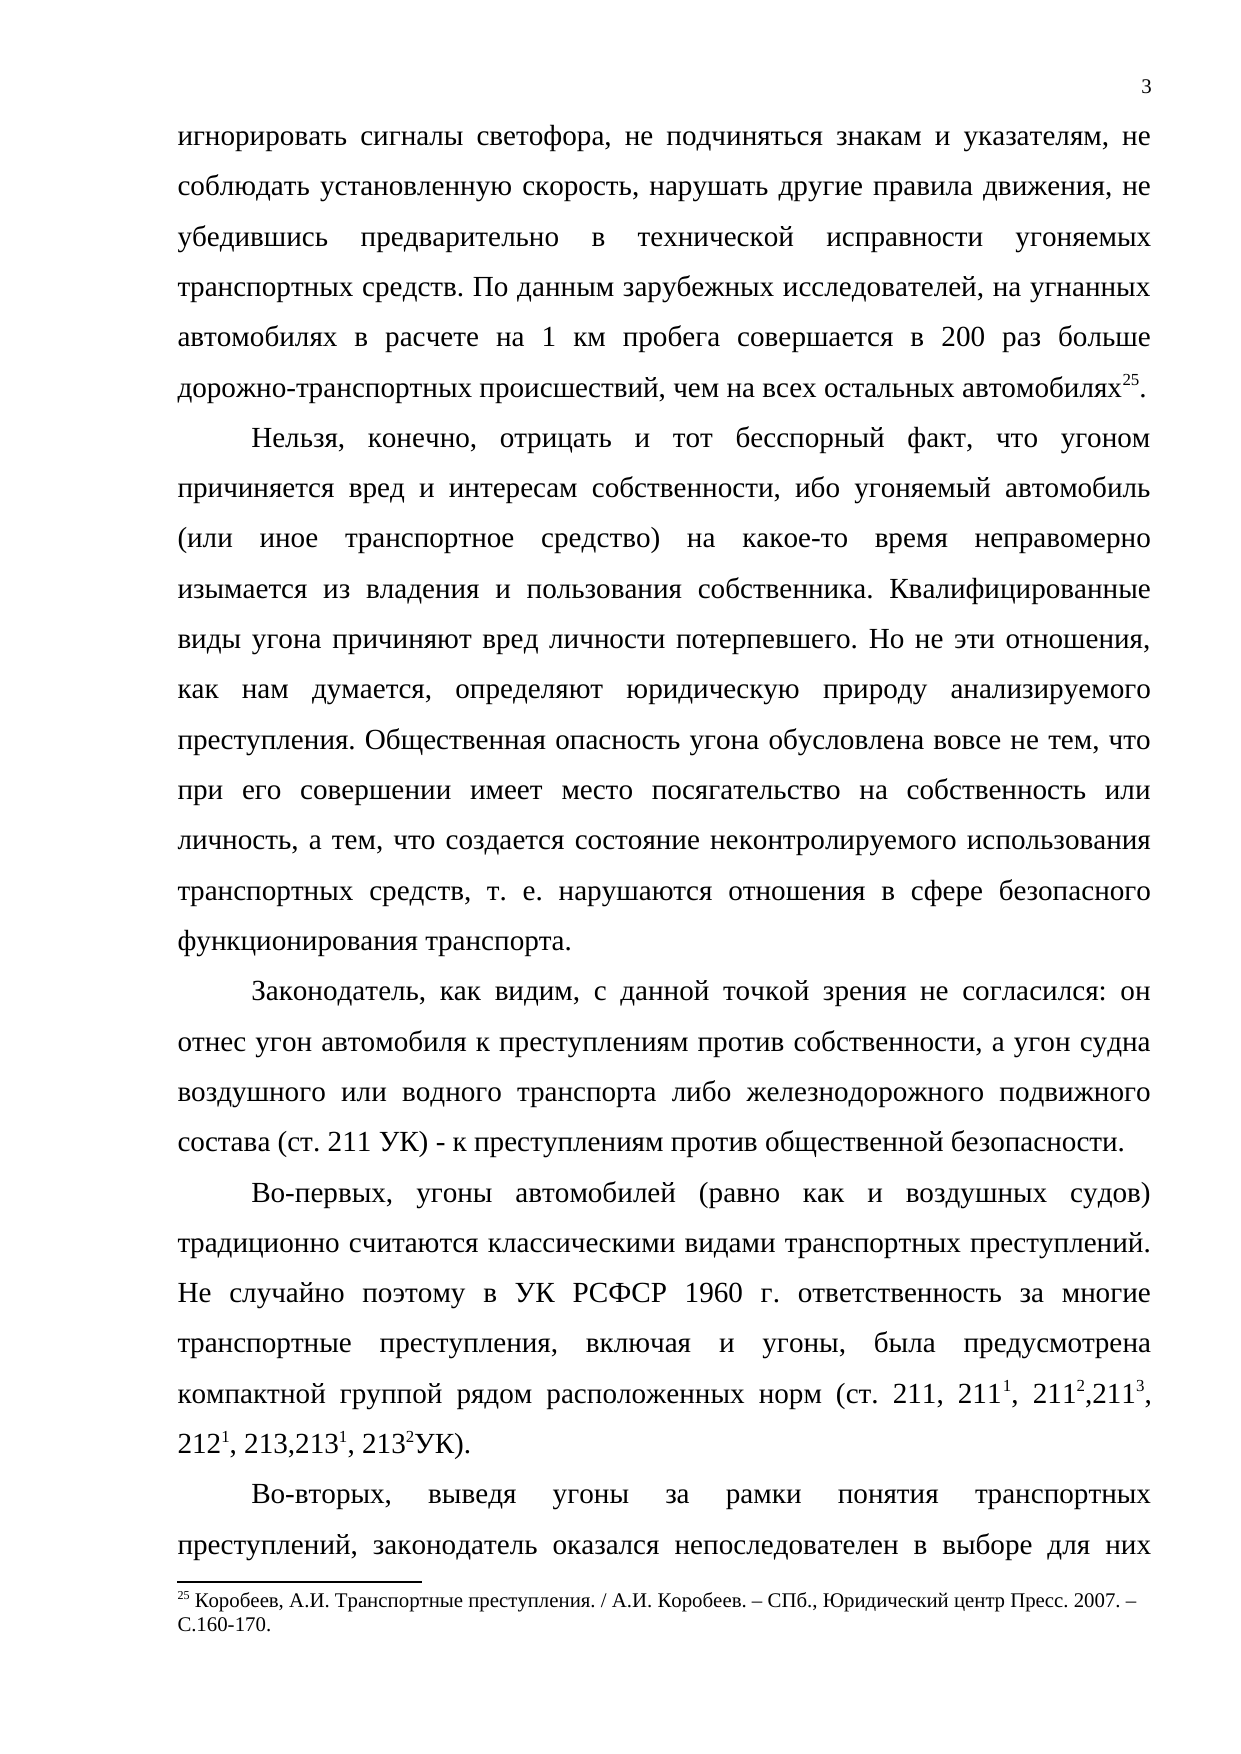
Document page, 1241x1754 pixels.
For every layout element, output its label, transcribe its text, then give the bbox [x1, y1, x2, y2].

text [177, 1477, 1152, 1560]
text Законодатель, как видим, с данной точкой зрения не согласился: он отнес угон автомобиля к преступлениям против собственности, а угон судна воздушного или водного транспорта либо железнодорожного подвижного состава (ст. 211 УК) - к преступлениям против общественной безопасности. [177, 973, 1152, 1158]
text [177, 118, 1152, 403]
text Во-первых, угоны автомобилей (равно как и воздушных судов) традиционно считаются классическими видами транспортных преступлений. Не случайно поэтому в УК РСФСР 1960 г. ответственность за многие транспортные преступления, включая и угоны, была предусмотрена компактной группой рядом расположенных норм (ст. 211, 2111, 2112,2113, 2121, 213,2131, 2132УК). [177, 1175, 1152, 1460]
text Нельзя, конечно, отрицать и тот бесспорный факт, что угоном причиняется вред и интересам собственности, ибо угоняемый автомобиль (или иное транспортное средство) на какое-то время неправомерно изымается из владения и пользования собственника. Квалифицированные виды угона причиняют вред личности потерпевшего. Но не эти отношения, как нам думается, определяют юридическую природу анализируемого преступления. Общественная опасность угона обусловлена вовсе не тем, что при его совершении имеет место посягательство на собственность или личность, а тем, что создается состояние неконтролируемого использования транспортных средств, т. е. нарушаются отношения в сфере безопасного функционирования транспорта. [177, 420, 1152, 957]
